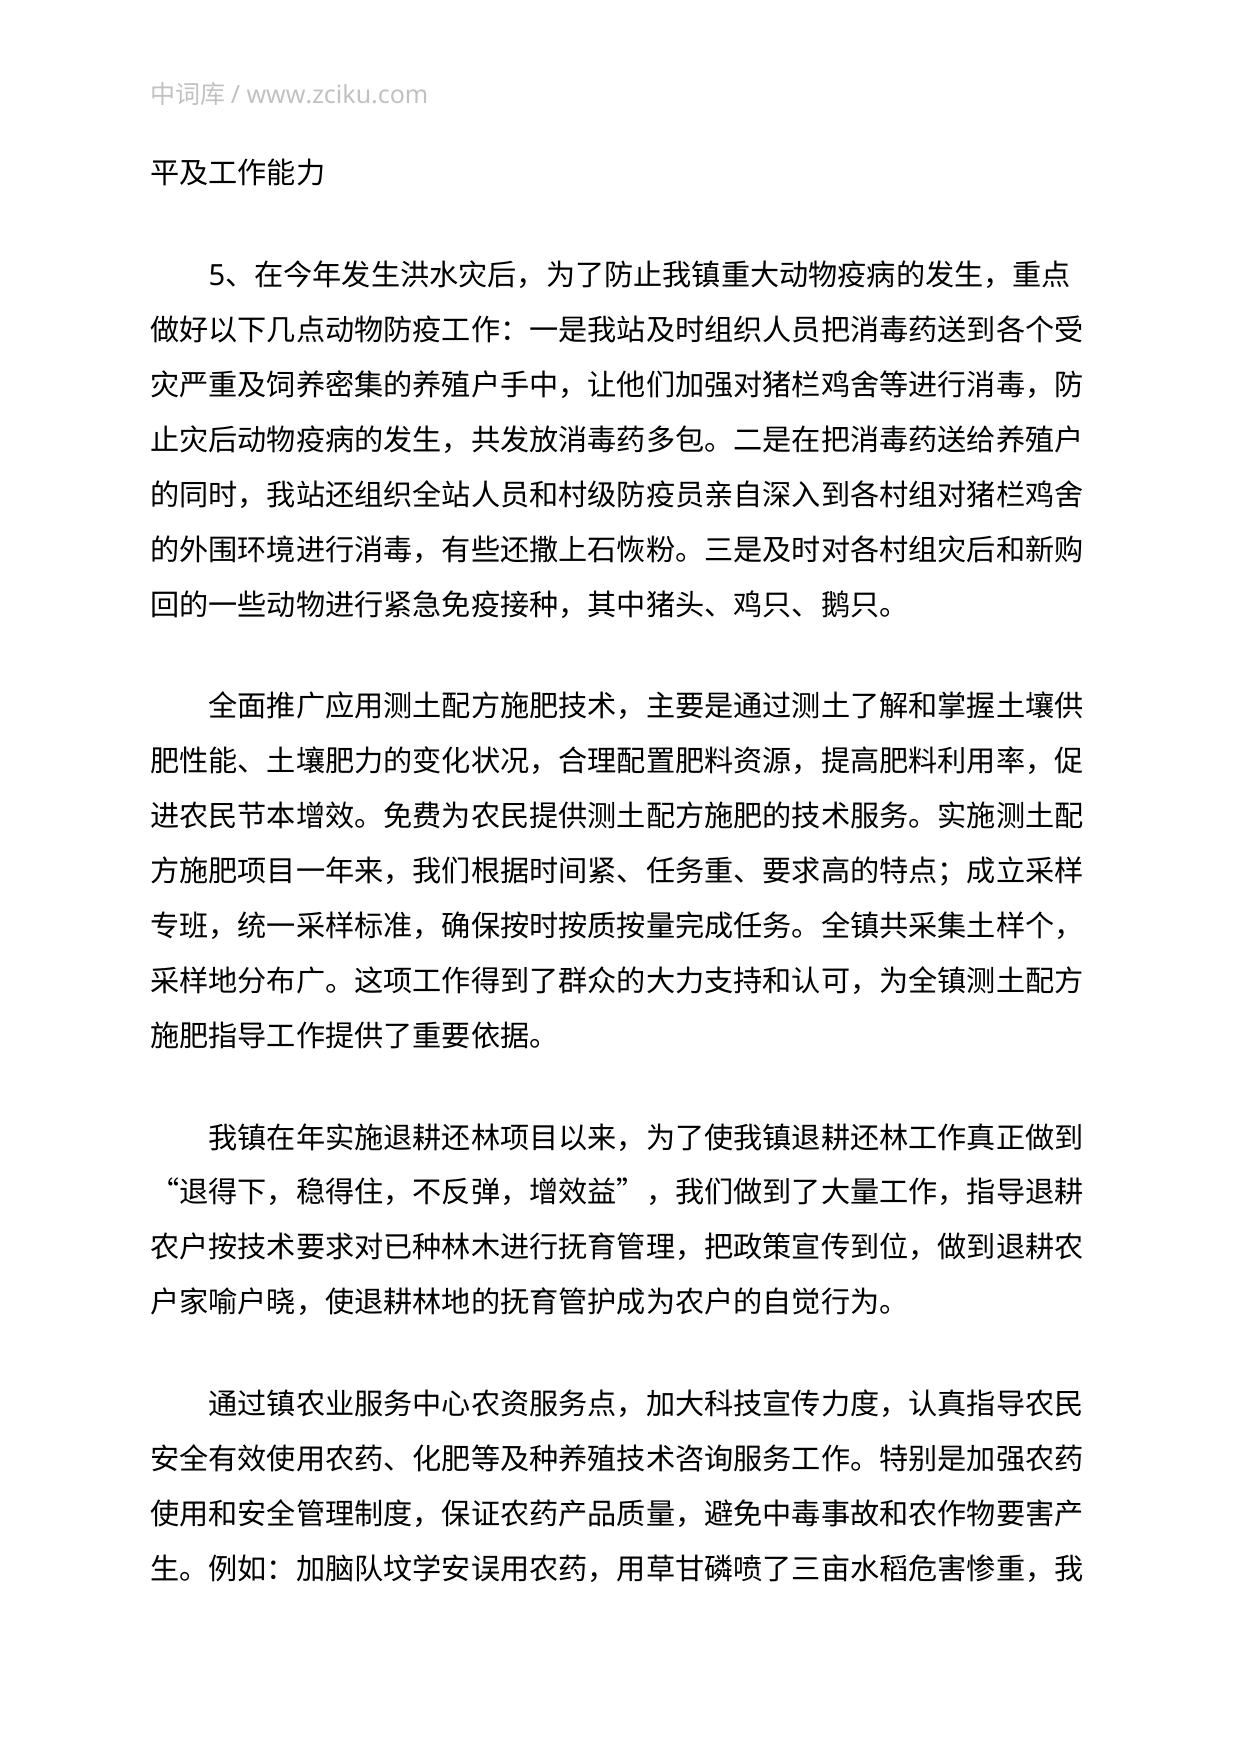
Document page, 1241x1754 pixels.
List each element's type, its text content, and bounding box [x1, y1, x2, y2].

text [150, 150, 1090, 192]
text 我镇在年实施退耕还林项目以来，为了使我镇退耕还林工作真正做到“退得下，稳得住，不反弹，增效益”，我们做到了大量工作，指导退耕农户按技术要求对已种林木进行抚育管理，把政策宣传到位，做到退耕农户家喻户晓，使退耕林地的抚育管护成为农户的自觉行为。 [150, 1114, 1090, 1321]
text 全面推广应用测土配方施肥技术，主要是通过测土了解和掌握土壤供肥性能、土壤肥力的变化状况，合理配置肥料资源，提高肥料利用率，促进农民节本增效。免费为农民提供测土配方施肥的技术服务。实施测土配方施肥项目一年来，我们根据时间紧、任务重、要求高的特点；成立采样专班，统一采样标准，确保按时按质按量完成任务。全镇共采集土样个，采样地分布广。这项工作得到了群众的大力支持和认可，为全镇测土配方施肥指导工作提供了重要依据。 [150, 683, 1090, 1055]
text 5、在今年发生洪水灾后，为了防止我镇重大动物疫病的发生，重点做好以下几点动物防疫工作：一是我站及时组织人员把消毒药送到各个受灾严重及饲养密集的养殖户手中，让他们加强对猪栏鸡舍等进行消毒，防止灾后动物疫病的发生，共发放消毒药多包。二是在把消毒药送给养殖户的同时，我站还组织全站人员和村级防疫员亲自深入到各村组对猪栏鸡舍的外围环境进行消毒，有些还撒上石恢粉。三是及时对各村组灾后和新购回的一些动物进行紧急免疫接种，其中猪头、鸡只、鹅只。 [150, 252, 1090, 623]
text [150, 1381, 1090, 1588]
